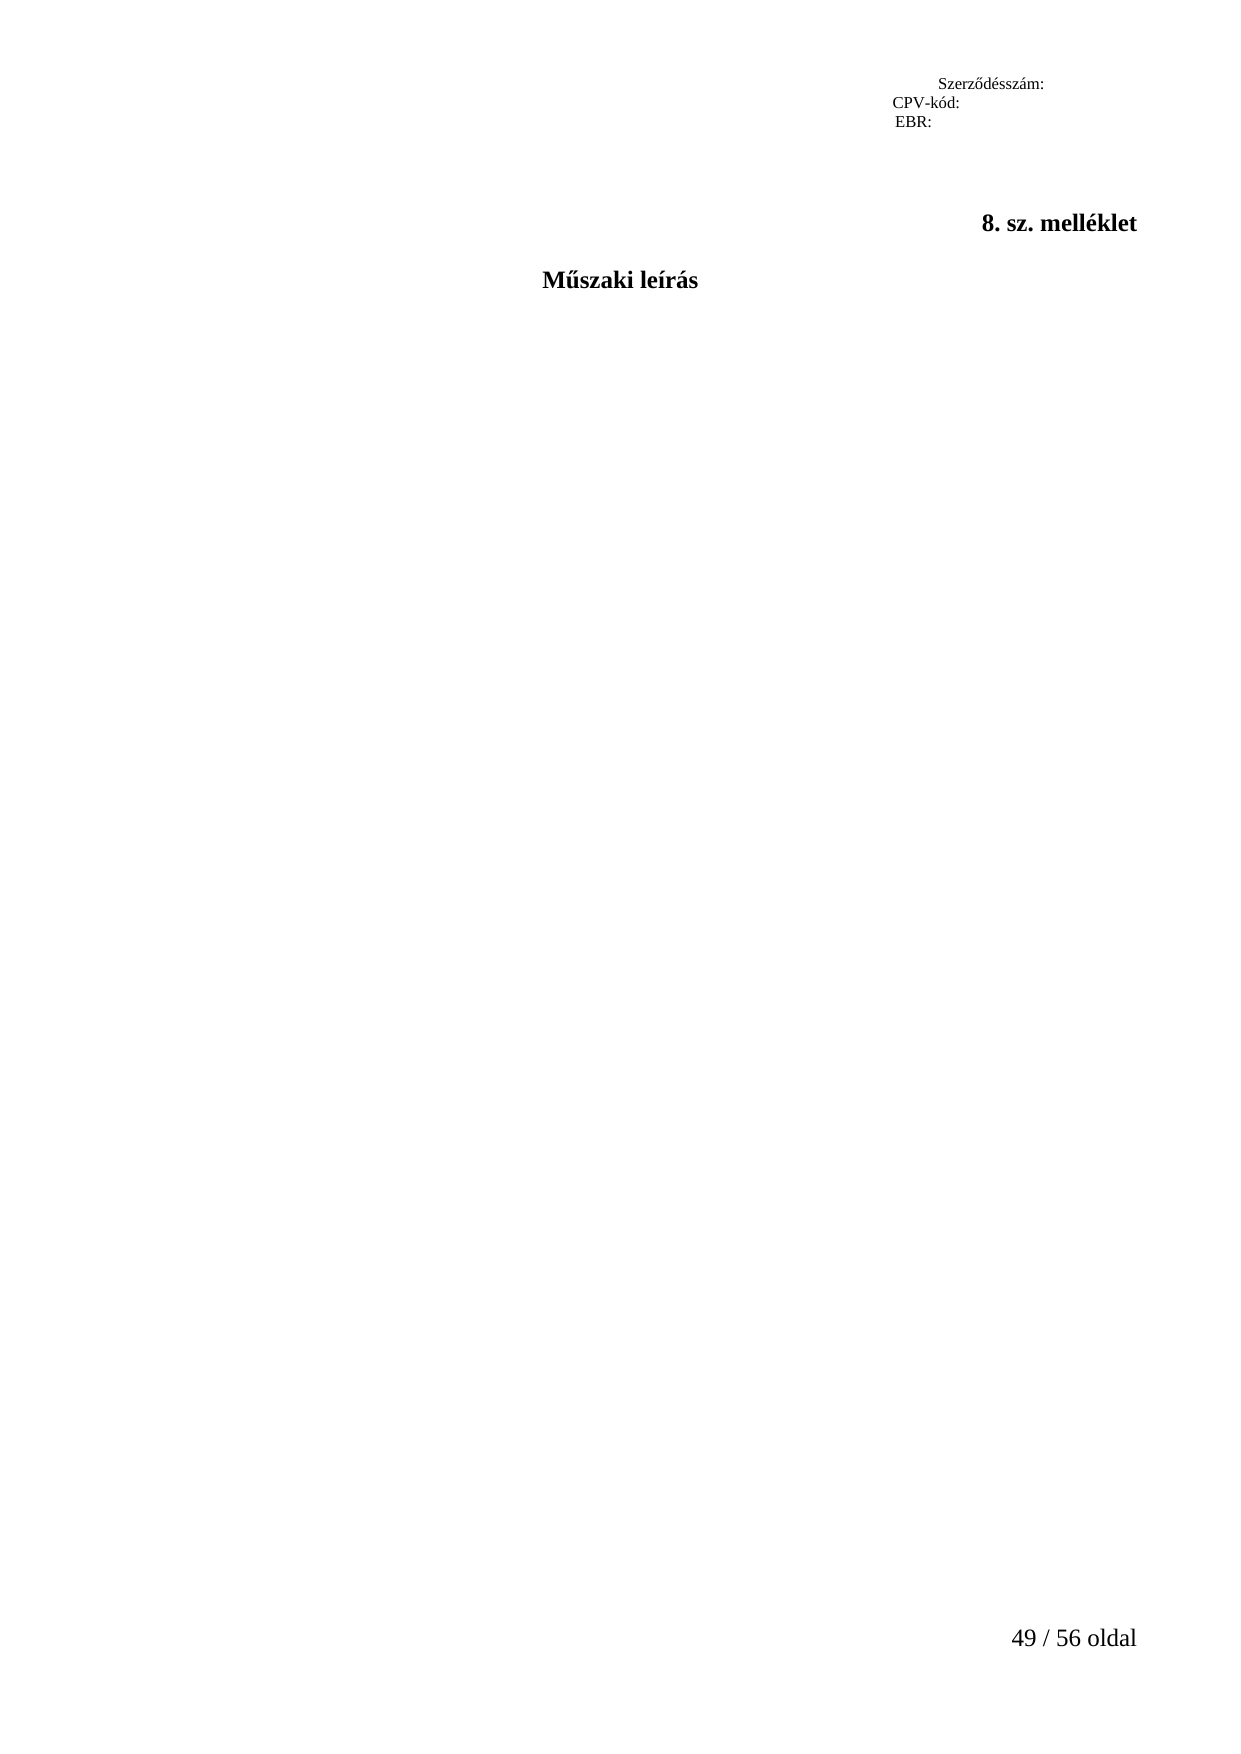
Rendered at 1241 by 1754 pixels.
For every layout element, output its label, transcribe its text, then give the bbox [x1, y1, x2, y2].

text 8. sz. melléklet [103, 208, 1137, 237]
text Műszaki leírás [103, 265, 1137, 294]
